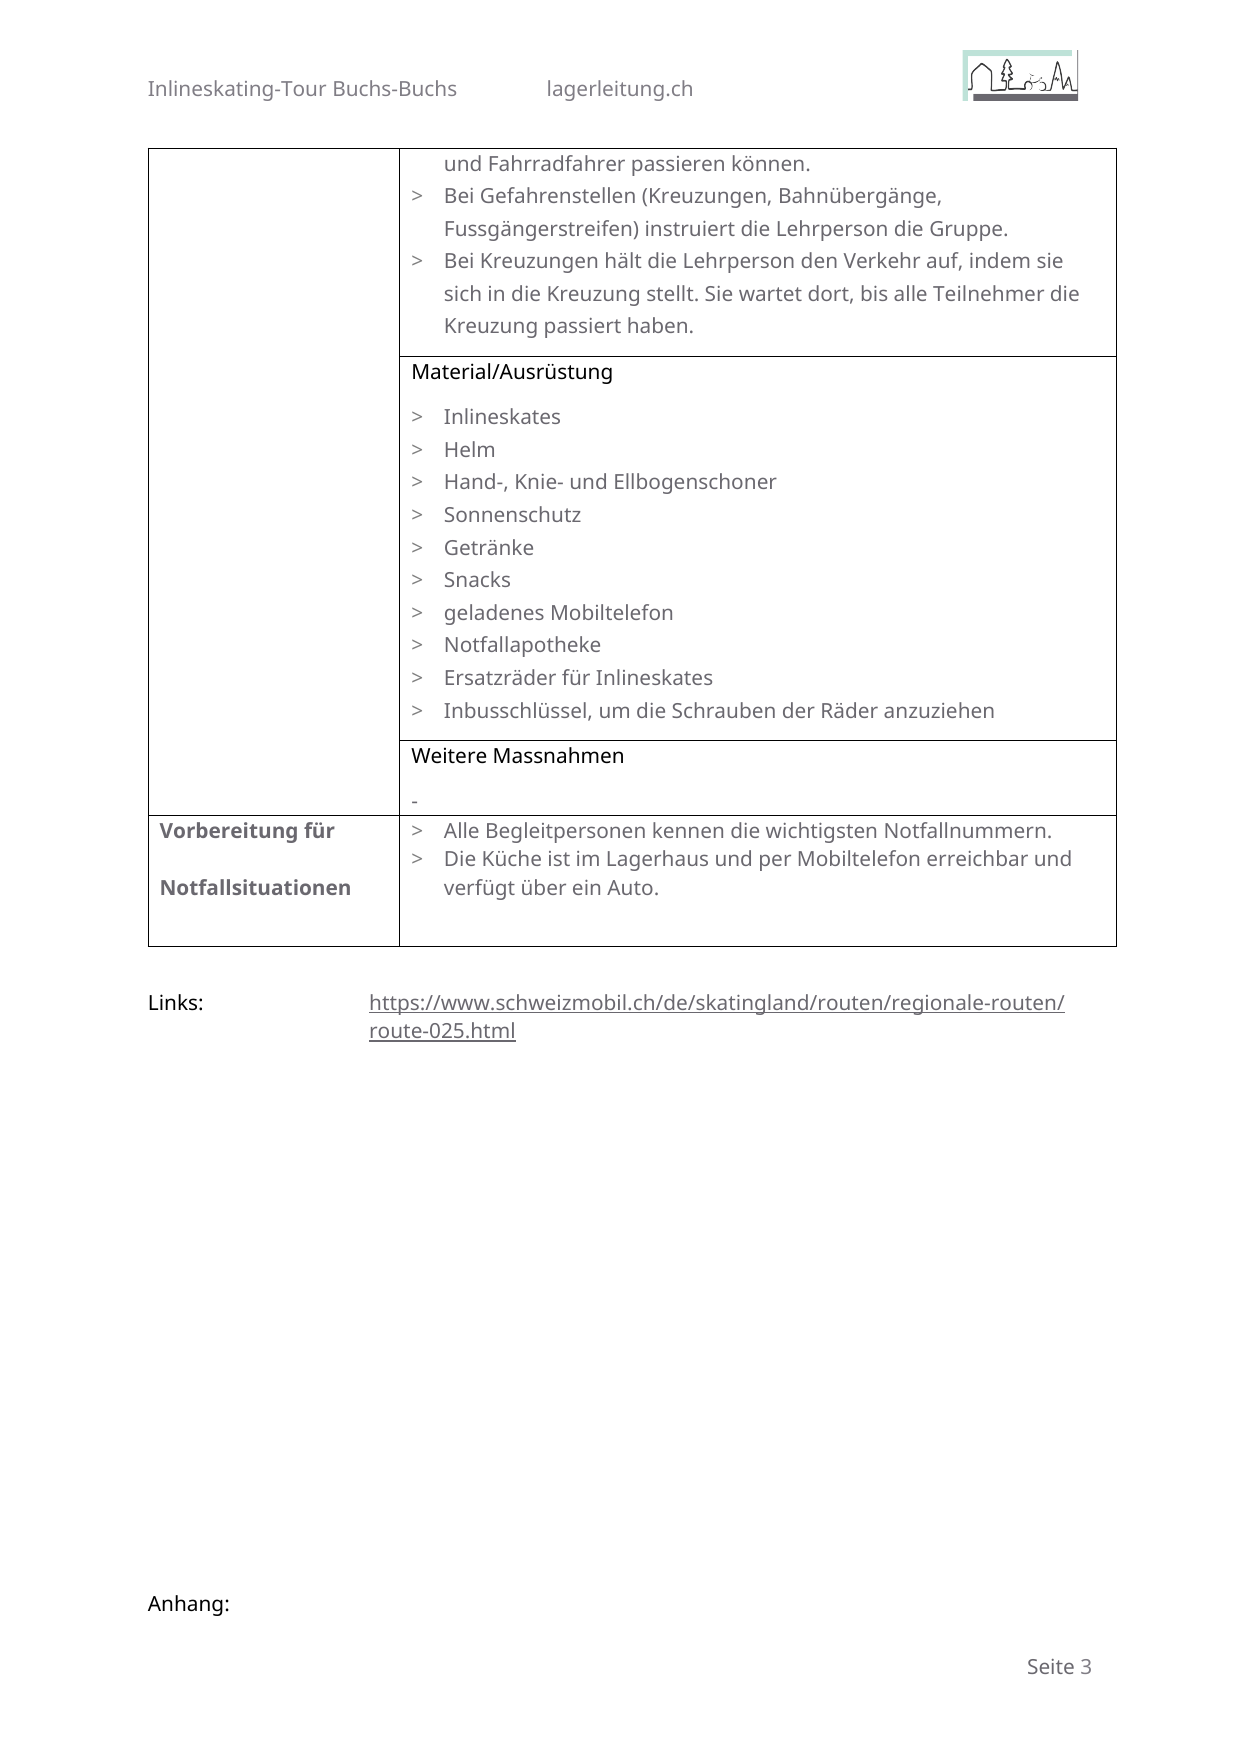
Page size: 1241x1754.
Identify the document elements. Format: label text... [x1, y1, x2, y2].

text Anhang: [148, 1589, 1093, 1618]
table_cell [400, 149, 1116, 356]
table_cell Vorbereitung für Notfallsituationen [149, 816, 399, 946]
text Links: https://www.schweizmobil.ch/de/skatingland/routen/regionale-routen/route-025.html [148, 988, 1093, 1044]
table_cell Material/Ausrüstung Inlineskates Helm Hand-, Knie- und Ellbogenschoner Sonnenschutz Getränke Snacks geladenes Mobiltelefon Notfallapotheke Ersatzräder für Inlineskates Inbusschlüssel, um die Schrauben der Räder anzuziehen [400, 357, 1116, 740]
table_cell Alle Begleitpersonen kennen die wichtigsten Notfallnummern. Die Küche ist im Lagerhaus und per Mobiltelefon erreichbar und verfügt über ein Auto. [400, 816, 1116, 946]
table_cell Weitere Massnahmen - [400, 741, 1116, 815]
